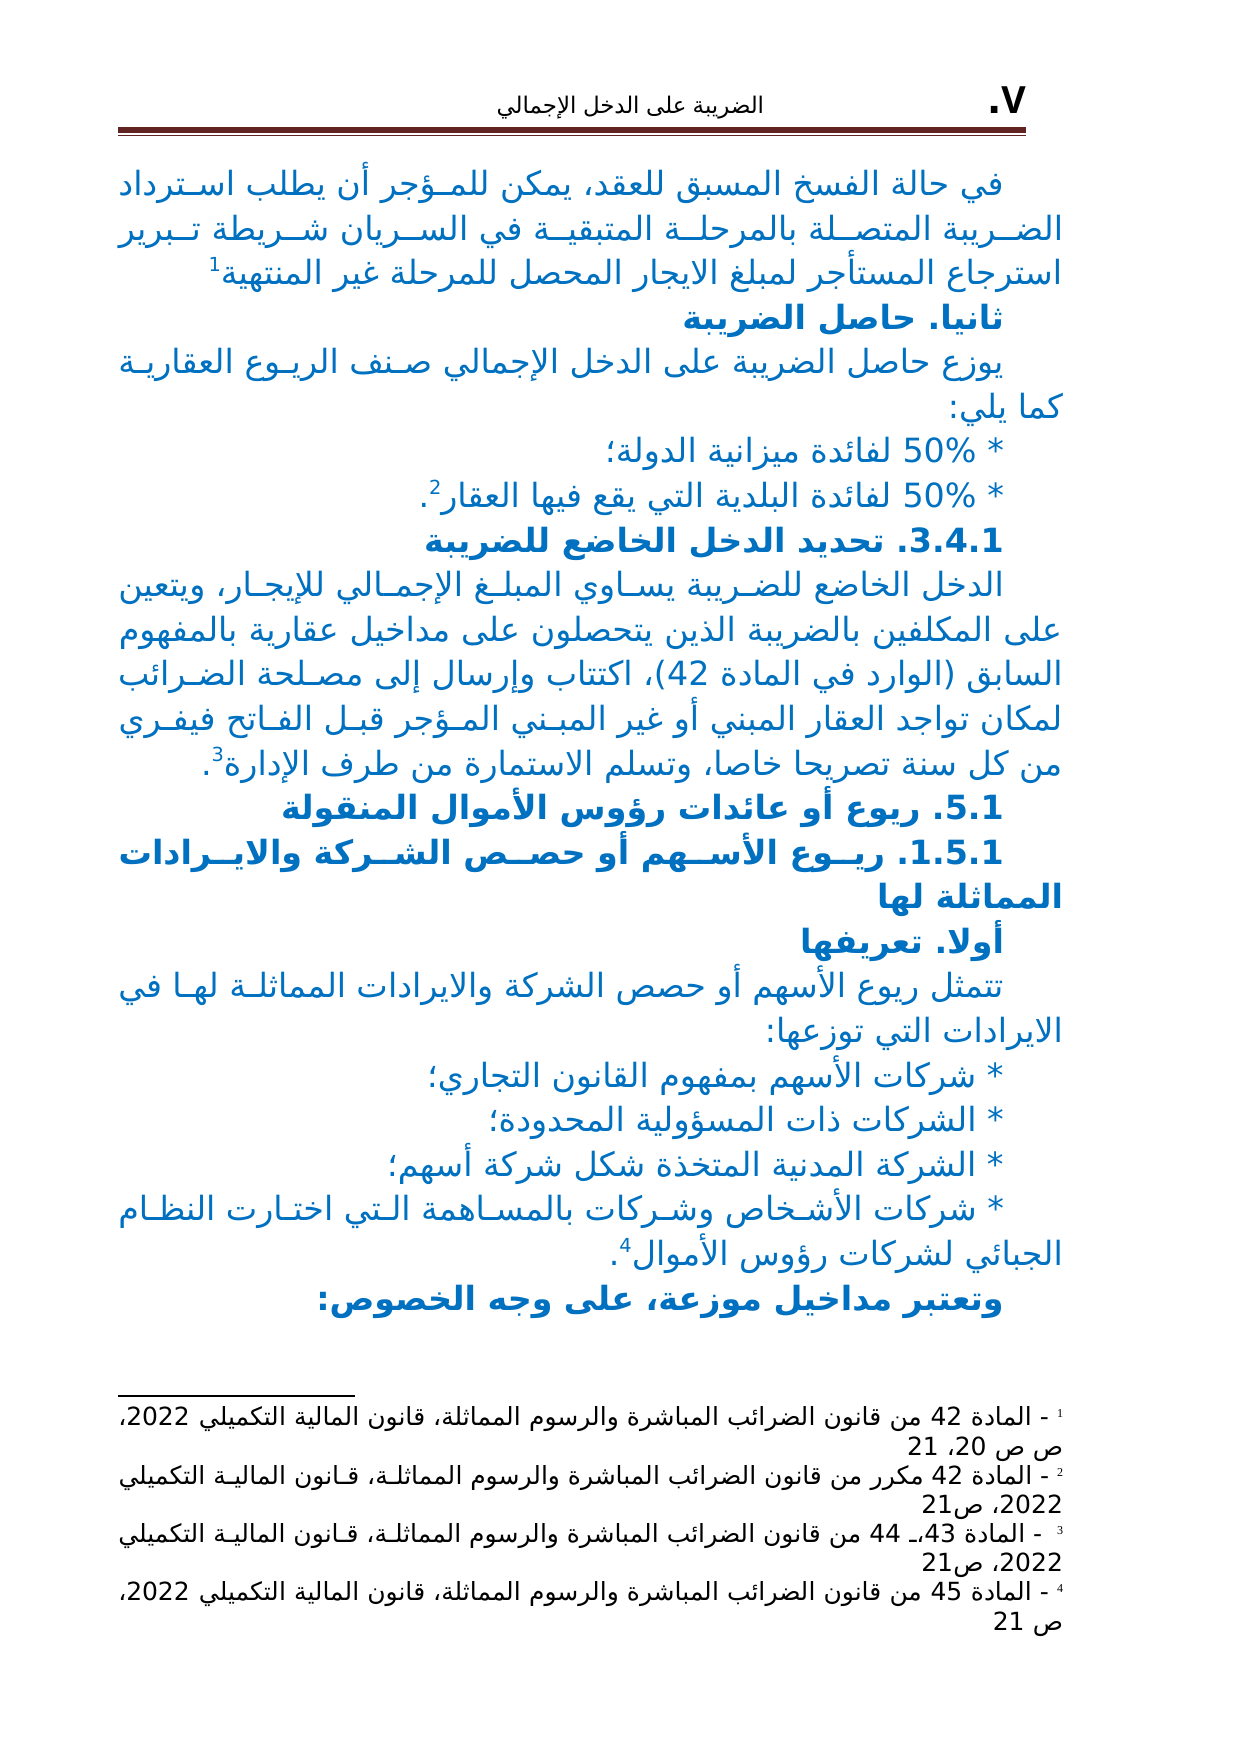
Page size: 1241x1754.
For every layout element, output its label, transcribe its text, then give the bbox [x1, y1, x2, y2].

text * الشركة المدنية المتخذة شكل شركة أسهم؛ [118, 1145, 1063, 1184]
text في حالة الفسخ المسبق للعقد، يمكن للمؤجر أن يطلب استرداد الضريبة المتصلة بالمرحلة المتبقية في السريان شريطة تبرير استرجاع المستأجر لمبلغ الايجار المحصل للمرحلة غير المنتهية [118, 164, 1063, 292]
text * الشركات ذات المسؤولية المحدودة؛ [118, 1101, 1063, 1139]
text أولا. تعريفها [118, 922, 1063, 961]
text * شركات الأسهم بمفهوم القانون التجاري؛ [118, 1056, 1063, 1095]
text تتمثل ريوع الأسهم أو حصص الشركة والايرادات المماثلة لها في الايرادات التي توزعها: [118, 967, 1063, 1050]
text وتعتبر مداخيل موزعة، على وجه الخصوص: [118, 1279, 1063, 1318]
text الدخل الخاضع للضريبة يساوي المبلغ الإجمالي للإيجار، ويتعين على المكلفين بالضريبة الذين يتحصلون على مداخيل عقارية بالمفهوم السابق (الوارد في المادة 42)، اكتتاب وإرسال إلى مصلحة الضرائب لمكان تواجد العقار المبني أو غير المبني المؤجر قبل الفاتح فيفري من كل سنة تصريحا خاصا، وتسلم الاستمارة من طرف الإدارة. [118, 566, 1063, 783]
text ثانيا. حاصل الضريبة [118, 298, 1063, 337]
text 3.4.1. تحديد الدخل الخاضع للضريبة [118, 521, 1063, 560]
text * 50% لفائدة ميزانية الدولة؛ [118, 432, 1063, 471]
text * شركات الأشخاص وشركات بالمساهمة التي اختارت النظام الجبائي لشركات رؤوس الأموال. [118, 1190, 1063, 1273]
text 5.1. ريوع أو عائدات رؤوس الأموال المنقولة [118, 788, 1063, 827]
text * 50% لفائدة البلدية التي يقع فيها العقار. [118, 476, 1063, 515]
text يوزع حاصل الضريبة على الدخل الإجمالي صنف الريوع العقارية كما يلي: [118, 343, 1063, 426]
text 1.5.1. ريوع الأسهم أو حصص الشركة والايرادات المماثلة لها [118, 833, 1063, 917]
